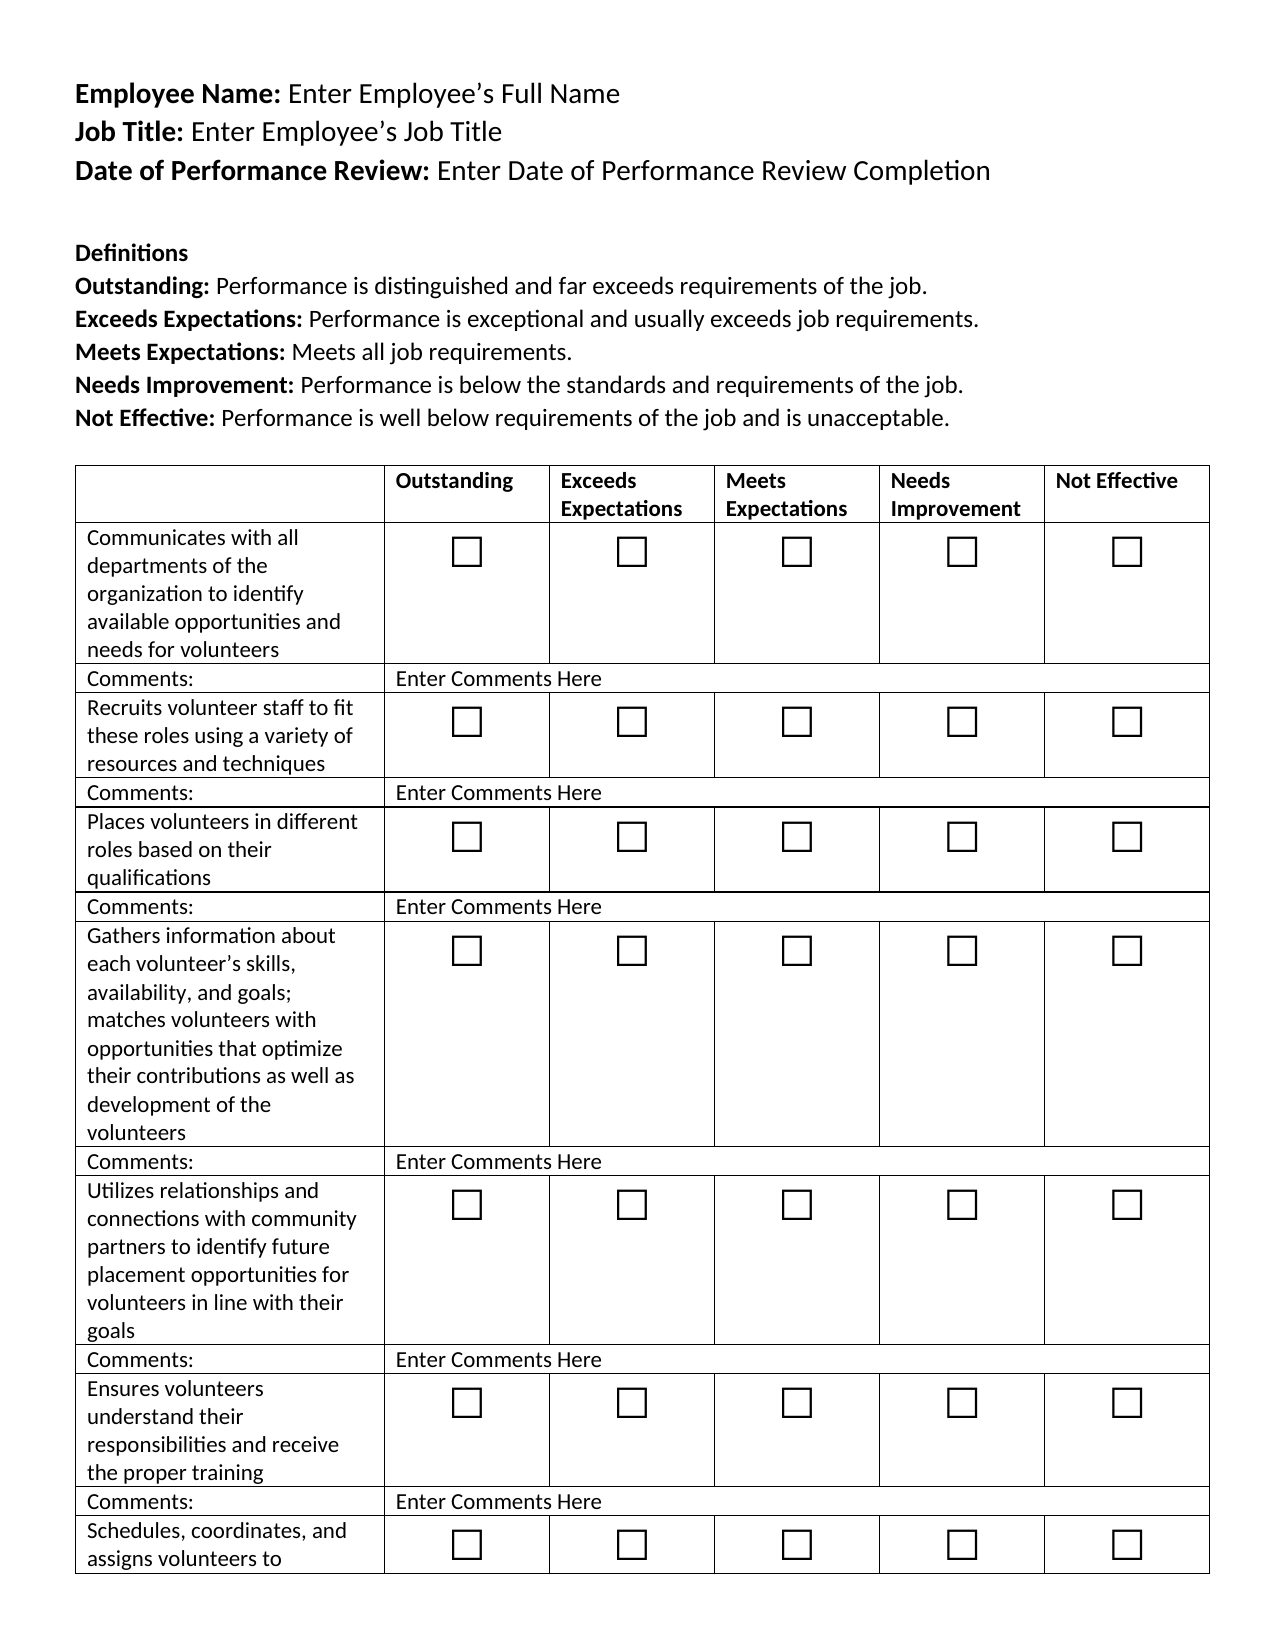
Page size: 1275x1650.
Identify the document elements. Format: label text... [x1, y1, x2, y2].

text Job Title: [75, 113, 1200, 149]
table_cell [385, 1487, 1209, 1515]
table_header Not Effective [1045, 466, 1209, 522]
table_cell [385, 778, 1209, 806]
table_cell Gathers information about each volunteer’s skills, availability, and goals; matches volunteers with opportunities that optimize their contributions as well as development of the volunteers [76, 922, 384, 1146]
text Outstanding: Performance is distinguished and far exceeds requirements of the job. [75, 270, 1200, 301]
table_header Exceeds Expectations [550, 466, 714, 522]
text Definitions [75, 237, 1200, 268]
table_cell Comments: [76, 1147, 384, 1175]
table_cell Comments: [76, 1487, 384, 1515]
table_cell Communicates with all departments of the organization to identify available opportunities and needs for volunteers [76, 523, 384, 663]
text Date of Performance Review: [75, 152, 1200, 187]
table_cell Comments: [76, 1345, 384, 1373]
table_header Outstanding [385, 466, 549, 522]
table_cell [385, 893, 1209, 921]
text Not Effective: Performance is well below requirements of the job and is unacceptable. [75, 402, 1200, 432]
table_cell [385, 664, 1209, 692]
table_cell Comments: [76, 778, 384, 806]
table_cell Comments: [76, 893, 384, 921]
text Needs Improvement: Performance is below the standards and requirements of the job. [75, 369, 1200, 399]
text Employee Name: [75, 75, 1200, 111]
table_cell [385, 1345, 1209, 1373]
table_cell Ensures volunteers understand their responsibilities and receive the proper training [76, 1374, 384, 1486]
table_cell Recruits volunteer staff to fit these roles using a variety of resources and techniques [76, 693, 384, 777]
text Exceeds Expectations: Performance is exceptional and usually exceeds job requirements. [75, 303, 1200, 333]
table_header Meets Expectations [715, 466, 879, 522]
table_cell Utilizes relationships and connections with community partners to identify future placement opportunities for volunteers in line with their goals [76, 1176, 384, 1344]
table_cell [76, 1516, 384, 1573]
table_header [76, 466, 384, 522]
text Meets Expectations: Meets all job requirements. [75, 336, 1200, 366]
table_cell Places volunteers in different roles based on their qualifications [76, 808, 384, 891]
table_cell [385, 1147, 1209, 1175]
table_cell Comments: [76, 664, 384, 692]
table_header Needs Improvement [880, 466, 1044, 522]
